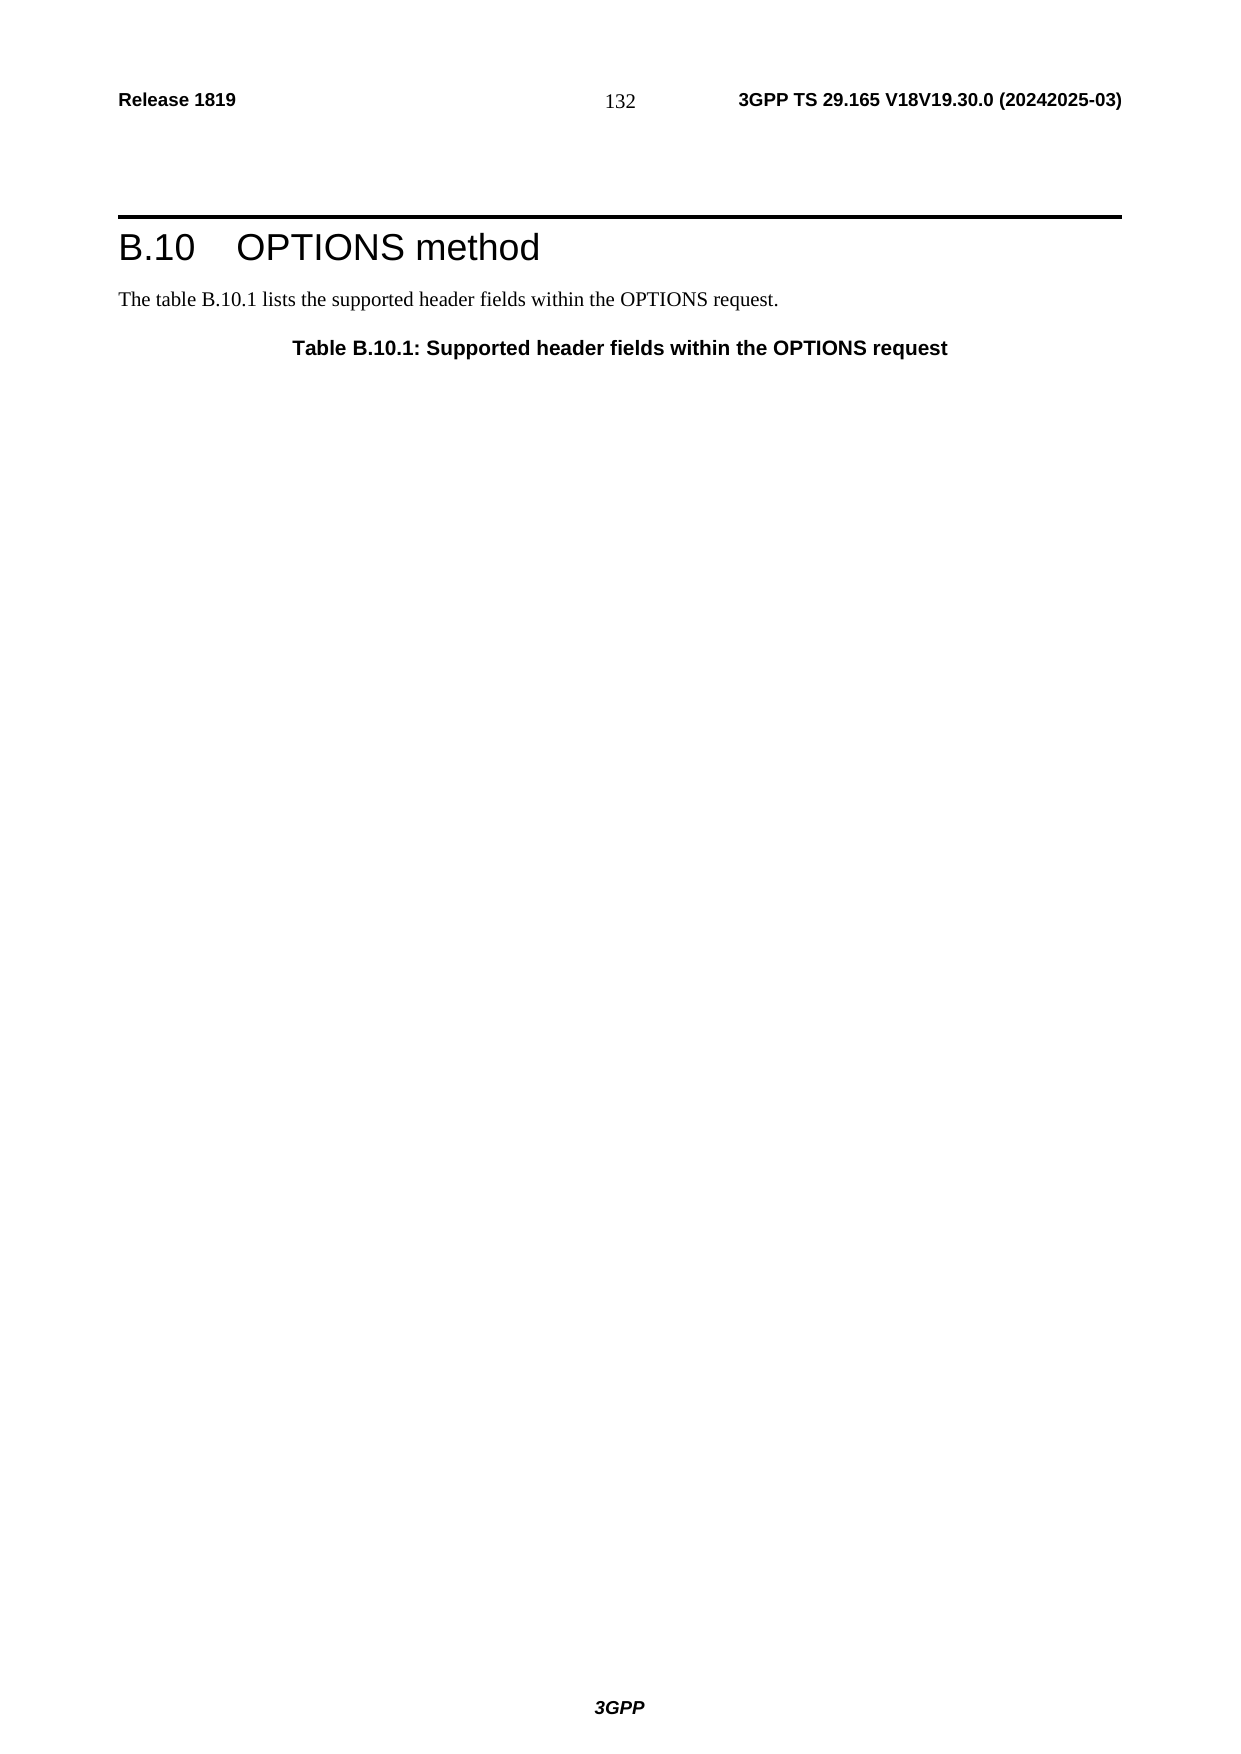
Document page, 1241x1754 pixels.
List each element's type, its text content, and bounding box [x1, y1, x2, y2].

subtitle B.10 OPTIONS method [118, 219, 1122, 268]
text Table B.10.1: Supported header fields within the OPTIONS request [118, 336, 1122, 359]
text The table B.10.1 lists the supported header fields within the OPTIONS request. [118, 287, 1122, 311]
